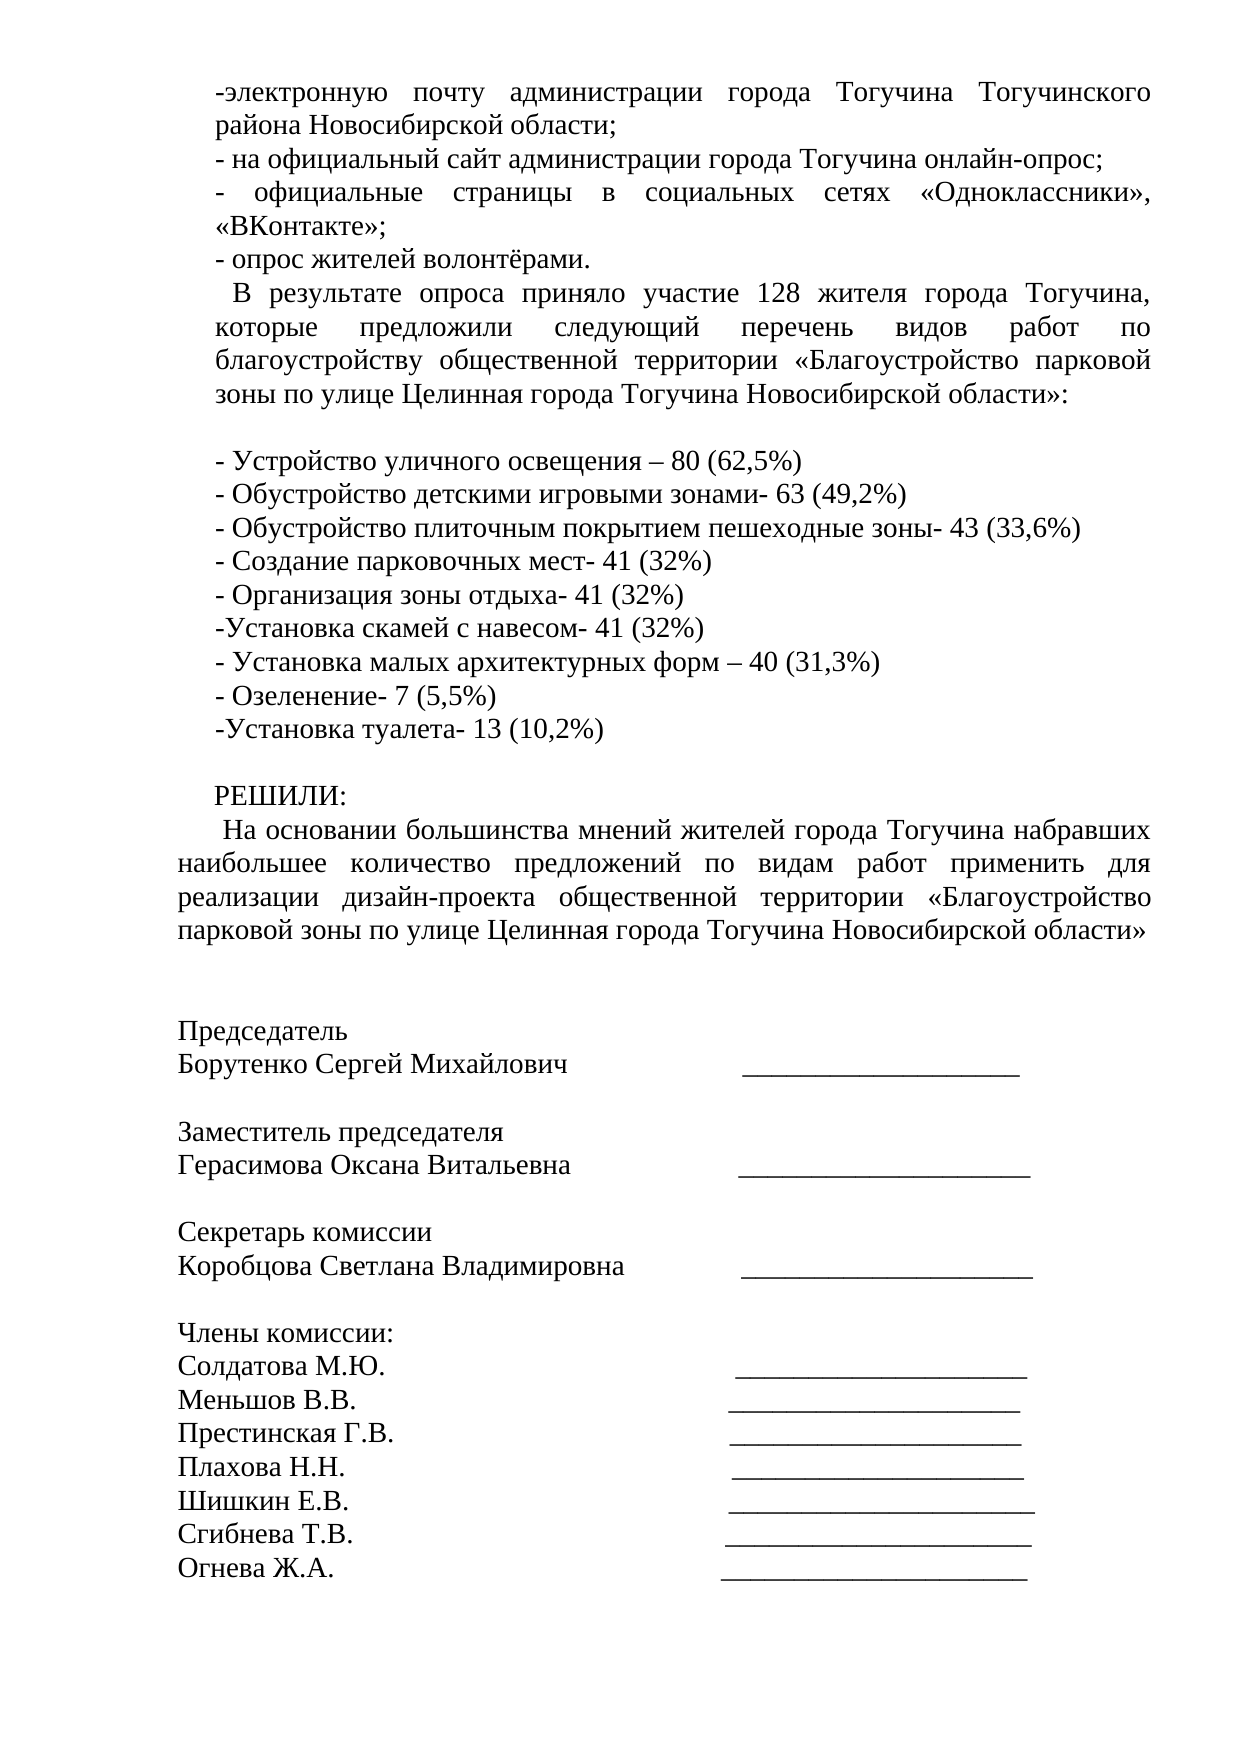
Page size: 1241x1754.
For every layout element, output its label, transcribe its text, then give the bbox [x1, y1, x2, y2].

text - Обустройство плиточным покрытием пешеходные зоны- 43 (33,6%) [215, 510, 1152, 543]
text Заместитель председателя [177, 1114, 1152, 1147]
text Председатель [177, 1013, 1152, 1047]
text - Установка малых архитектурных форм – 40 (31,3%) [215, 644, 1152, 678]
text Шишкин Е.В. _____________________ [177, 1483, 1152, 1516]
text На основании большинства мнений жителей города Тогучина набравших наибольшее количество предложений по видам работ применить для реализации дизайн-проекта общественной территории «Благоустройство парковой зоны по улице Целинная города Тогучина Новосибирской области» [177, 812, 1152, 946]
text - Создание парковочных мест- 41 (32%) [215, 543, 1152, 577]
text - опрос жителей волонтёрами. [215, 242, 1152, 275]
text - на официальный сайт администрации города Тогучина онлайн-опрос; [215, 141, 1152, 174]
text - Обустройство детскими игровыми зонами- 63 (49,2%) [215, 476, 1152, 510]
text Огнева Ж.А. _____________________ [177, 1550, 1152, 1583]
text Престинская Г.В. ____________________ [177, 1416, 1152, 1449]
text Плахова Н.Н. ____________________ [177, 1449, 1152, 1483]
text Члены комиссии: [177, 1315, 1152, 1348]
text Солдатова М.Ю. ____________________ [177, 1348, 1152, 1382]
text Меньшов В.В. ____________________ [177, 1382, 1152, 1416]
text -электронную почту администрации города Тогучина Тогучинского района Новосибирской области; [215, 74, 1152, 141]
text - Озеленение- 7 (5,5%) [215, 678, 1152, 711]
text Герасимова Оксана Витальевна ____________________ [177, 1147, 1152, 1181]
text Сгибнева Т.В. _____________________ [177, 1516, 1152, 1550]
text Борутенко Сергей Михайлович ___________________ [177, 1047, 1152, 1080]
text - Устройство уличного освещения – 80 (62,5%) [215, 443, 1152, 476]
text В результате опроса приняло участие 128 жителя города Тогучина, которые предложили следующий перечень видов работ по благоустройству общественной территории «Благоустройство парковой зоны по улице Целинная города Тогучина Новосибирской области»: [215, 275, 1152, 409]
text РЕШИЛИ: [177, 778, 1152, 812]
text Секретарь комиссии [177, 1214, 1152, 1248]
text - Организация зоны отдыха- 41 (32%) [215, 577, 1152, 611]
text - официальные страницы в социальных сетях «Одноклассники», «ВКонтакте»; [215, 174, 1152, 242]
text Коробцова Светлана Владимировна ____________________ [177, 1248, 1152, 1281]
text -Установка скамей с навесом- 41 (32%) [215, 611, 1152, 644]
text -Установка туалета- 13 (10,2%) [215, 711, 1152, 745]
